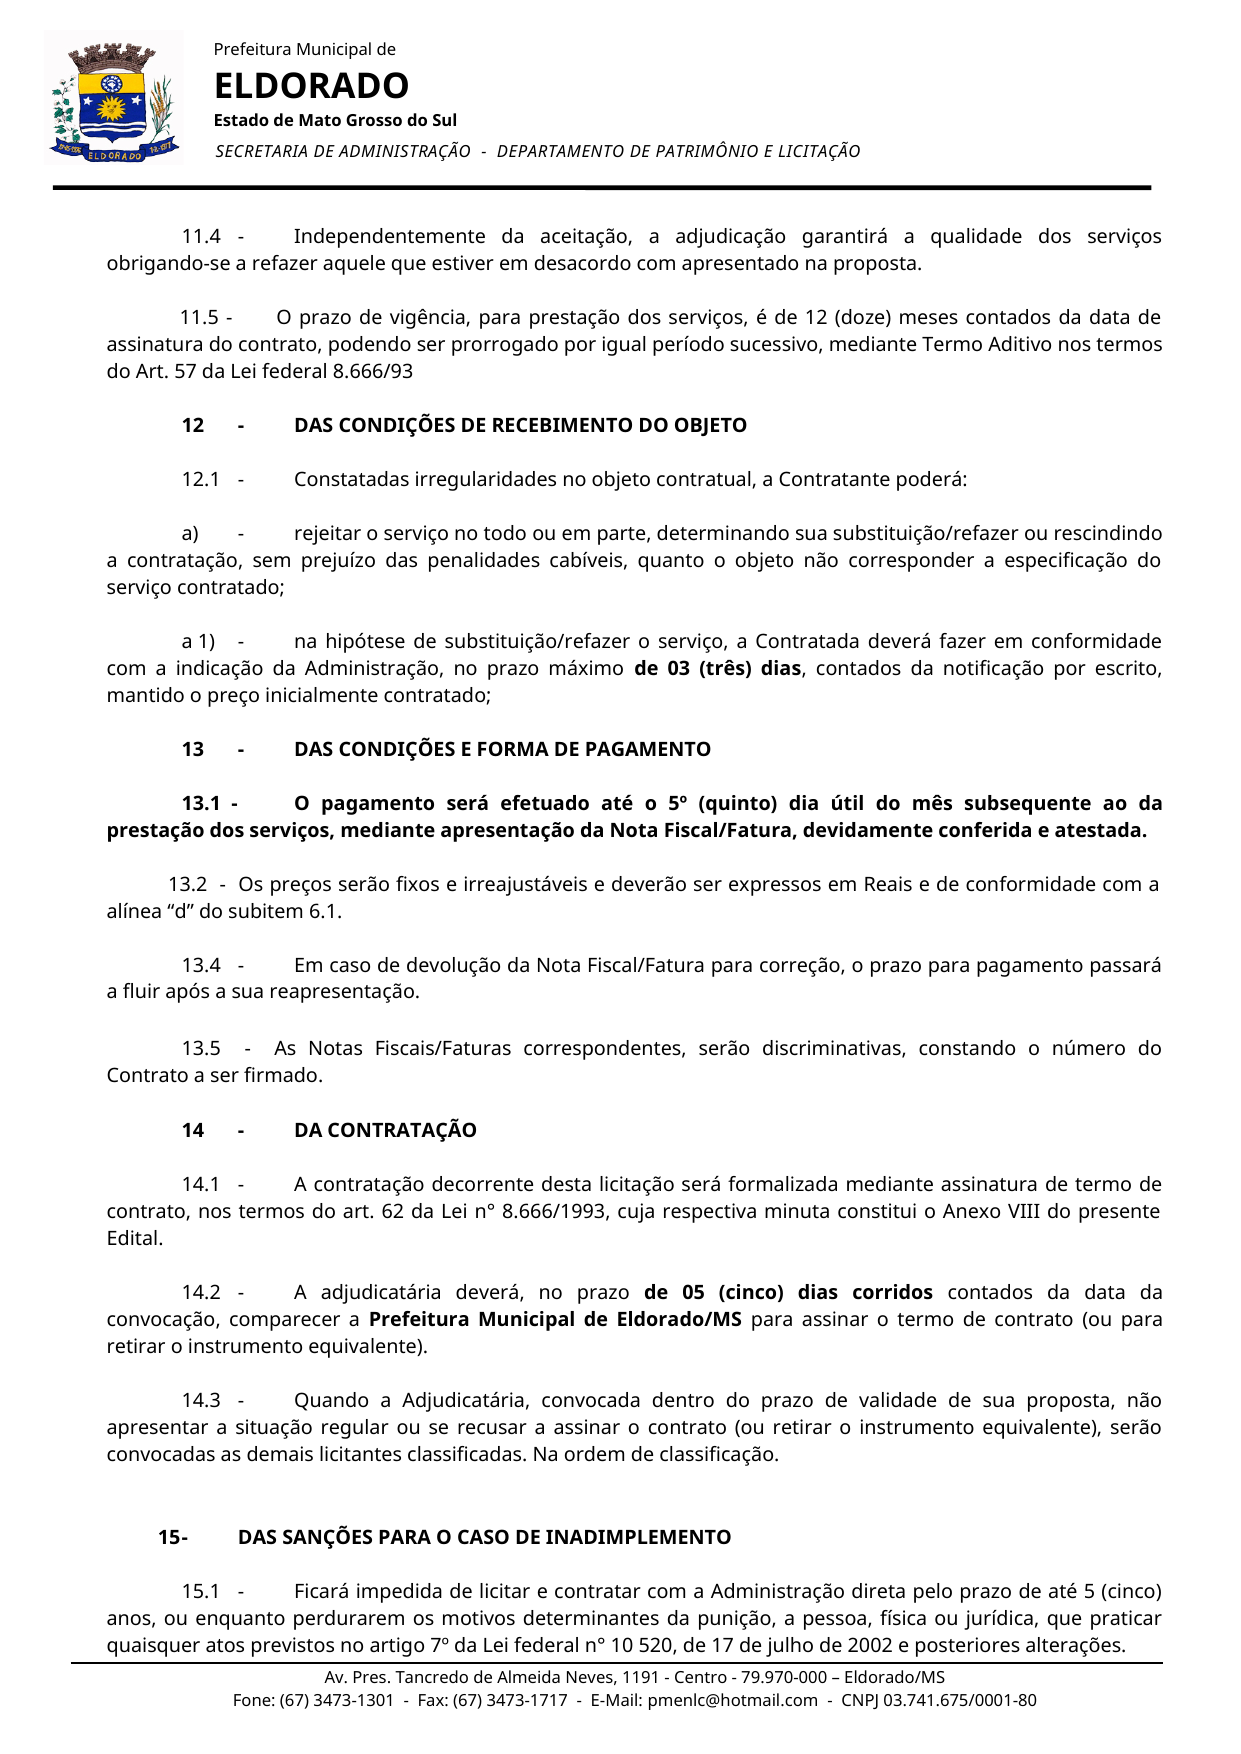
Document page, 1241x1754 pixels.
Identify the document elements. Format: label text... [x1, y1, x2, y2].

text 14.1 - A contratação decorrente desta licitação será formalizada mediante assinatura de termo de contrato, nos termos do art. 62 da Lei n° 8.666/1993, cuja respectiva minuta constitui o Anexo VIII do presente Edital. [106, 1171, 1163, 1251]
text 13.5 - As Notas Fiscais/Faturas correspondentes, serão discriminativas, constando o número do Contrato a ser firmado. [106, 1034, 1163, 1088]
text 14.3 - Quando a Adjudicatária, convocada dentro do prazo de validade de sua proposta, não apresentar a situação regular ou se recusar a assinar o contrato (ou retirar o instrumento equivalente), serão convocadas as demais licitantes classificadas. Na ordem de classificação. [106, 1386, 1163, 1467]
text 13 - DAS CONDIÇÕES E FORMA DE PAGAMENTO [106, 735, 1163, 762]
text 14.2 - A adjudicatária deverá, no prazo de 05 (cinco) dias corridos contados da data da convocação, comparecer a Prefeitura Municipal de Eldorado/MS para assinar o termo de contrato (ou para retirar o instrumento equivalente). [106, 1278, 1163, 1359]
text 12 - DAS CONDIÇÕES DE RECEBIMENTO DO OBJETO [106, 411, 1163, 438]
text 13.1 - O pagamento será efetuado até o 5º (quinto) dia útil do mês subsequente ao da prestação dos serviços, mediante apresentação da Nota Fiscal/Fatura, devidamente conferida e atestada. [106, 789, 1163, 843]
text 13.4 - Em caso de devolução da Nota Fiscal/Fatura para correção, o prazo para pagamento passará a fluir após a sua reapresentação. [106, 951, 1163, 1005]
text 13.2 - Os preços serão fixos e irreajustáveis e deverão ser expressos em Reais e de conformidade com a alínea “d” do subitem 6.1. [106, 870, 1163, 924]
text 14 - DA CONTRATAÇÃO [180, 1117, 1163, 1143]
text 12.1 - Constatadas irregularidades no objeto contratual, a Contratante poderá: [106, 465, 1163, 492]
text 15 - DAS SANÇÕES PARA O CASO DE INADIMPLEMENTO [106, 1523, 1163, 1550]
text a 1) - na hipótese de substituição/refazer o serviço, a Contratada deverá fazer em conformidade com a indicação da Administração, no prazo máximo de 03 (três) dias, contados da notificação por escrito, mantido o preço inicialmente contratado; [106, 627, 1163, 708]
text 11.5 - O prazo de vigência, para prestação dos serviços, é de 12 (doze) meses contados da data de assinatura do contrato, podendo ser prorrogado por igual período sucessivo, mediante Termo Aditivo nos termos do Art. 57 da Lei federal 8.666/93 [106, 303, 1163, 384]
text 15.1 - Ficará impedida de licitar e contratar com a Administração direta pelo prazo de até 5 (cinco) anos, ou enquanto perdurarem os motivos determinantes da punição, a pessoa, física ou jurídica, que praticar quaisquer atos previstos no artigo 7º da Lei federal n° 10 520, de 17 de julho de 2002 e posteriores alterações. [106, 1577, 1163, 1658]
text a) - rejeitar o serviço no todo ou em parte, determinando sua substituição/refazer ou rescindindo a contratação, sem prejuízo das penalidades cabíveis, quanto o objeto não corresponder a especificação do serviço contratado; [106, 519, 1163, 600]
text 11.4 - Independentemente da aceitação, a adjudicação garantirá a qualidade dos serviços obrigando-se a refazer aquele que estiver em desacordo com apresentado na proposta. [106, 222, 1163, 276]
picture [43, 30, 184, 165]
